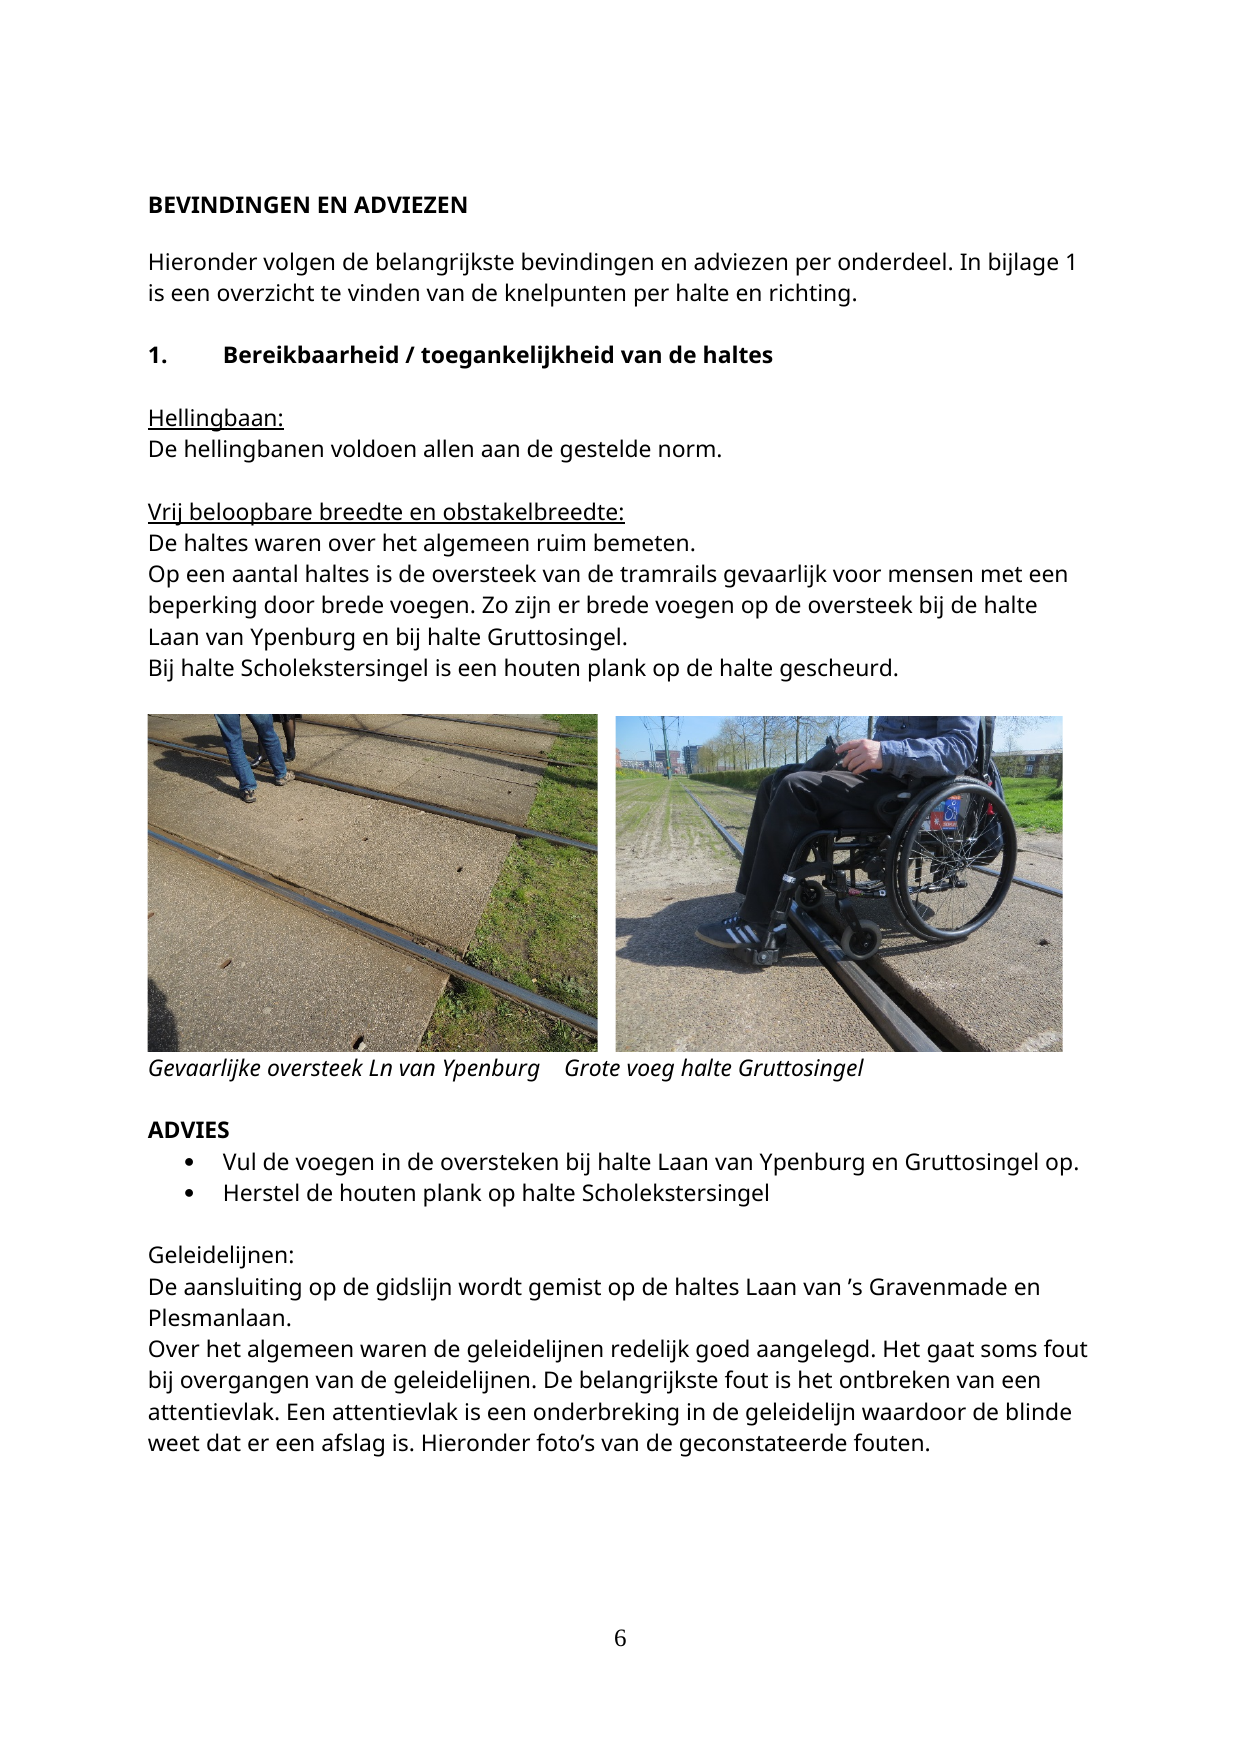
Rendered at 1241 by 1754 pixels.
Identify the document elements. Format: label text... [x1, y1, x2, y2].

text BEVINDINGEN EN ADVIEZEN [148, 189, 1092, 220]
text De hellingbanen voldoen allen aan de gestelde norm. [148, 433, 1092, 464]
text Hieronder volgen de belangrijkste bevindingen en adviezen per onderdeel. In bijlage 1 is een overzicht te vinden van de knelpunten per halte en richting. [148, 246, 1092, 308]
text Op een aantal haltes is de oversteek van de tramrails gevaarlijk voor mensen met een beperking door brede voegen. Zo zijn er brede voegen op de oversteek bij de halte Laan van Ypenburg en bij halte Gruttosingel. [148, 558, 1092, 652]
text De haltes waren over het algemeen ruim bemeten. [148, 527, 1092, 558]
text Over het algemeen waren de geleidelijnen redelijk goed aangelegd. Het gaat soms fout bij overgangen van de geleidelijnen. De belangrijkste fout is het ontbreken van een attentievlak. Een attentievlak is een onderbreking in de geleidelijn waardoor de blinde weet dat er een afslag is. Hieronder foto’s van de geconstateerde fouten. [148, 1333, 1092, 1458]
text Gevaarlijke oversteek Ln van Ypenburg Grote voeg halte Gruttosingel [148, 1052, 1092, 1083]
text ADVIES [148, 1114, 1092, 1146]
picture [147, 714, 598, 1052]
text De aansluiting op de gidslijn wordt gemist op de haltes Laan van ’s Gravenmade en Plesmanlaan. [148, 1271, 1092, 1333]
text Hellingbaan: [148, 402, 1092, 433]
text Vrij beloopbare breedte en obstakelbreedte: [148, 496, 1092, 527]
list Bereikbaarheid / toegankelijkheid van de haltes [148, 339, 1092, 371]
picture [615, 716, 1063, 1052]
text Bij halte Scholekstersingel is een houten plank op de halte gescheurd. [148, 652, 1092, 683]
text Geleidelijnen: [148, 1239, 1092, 1271]
list Herstel de houten plank op halte Scholekstersingel [185, 1177, 1092, 1208]
list Vul de voegen in de oversteken bij halte Laan van Ypenburg en Gruttosingel op. [185, 1146, 1092, 1177]
